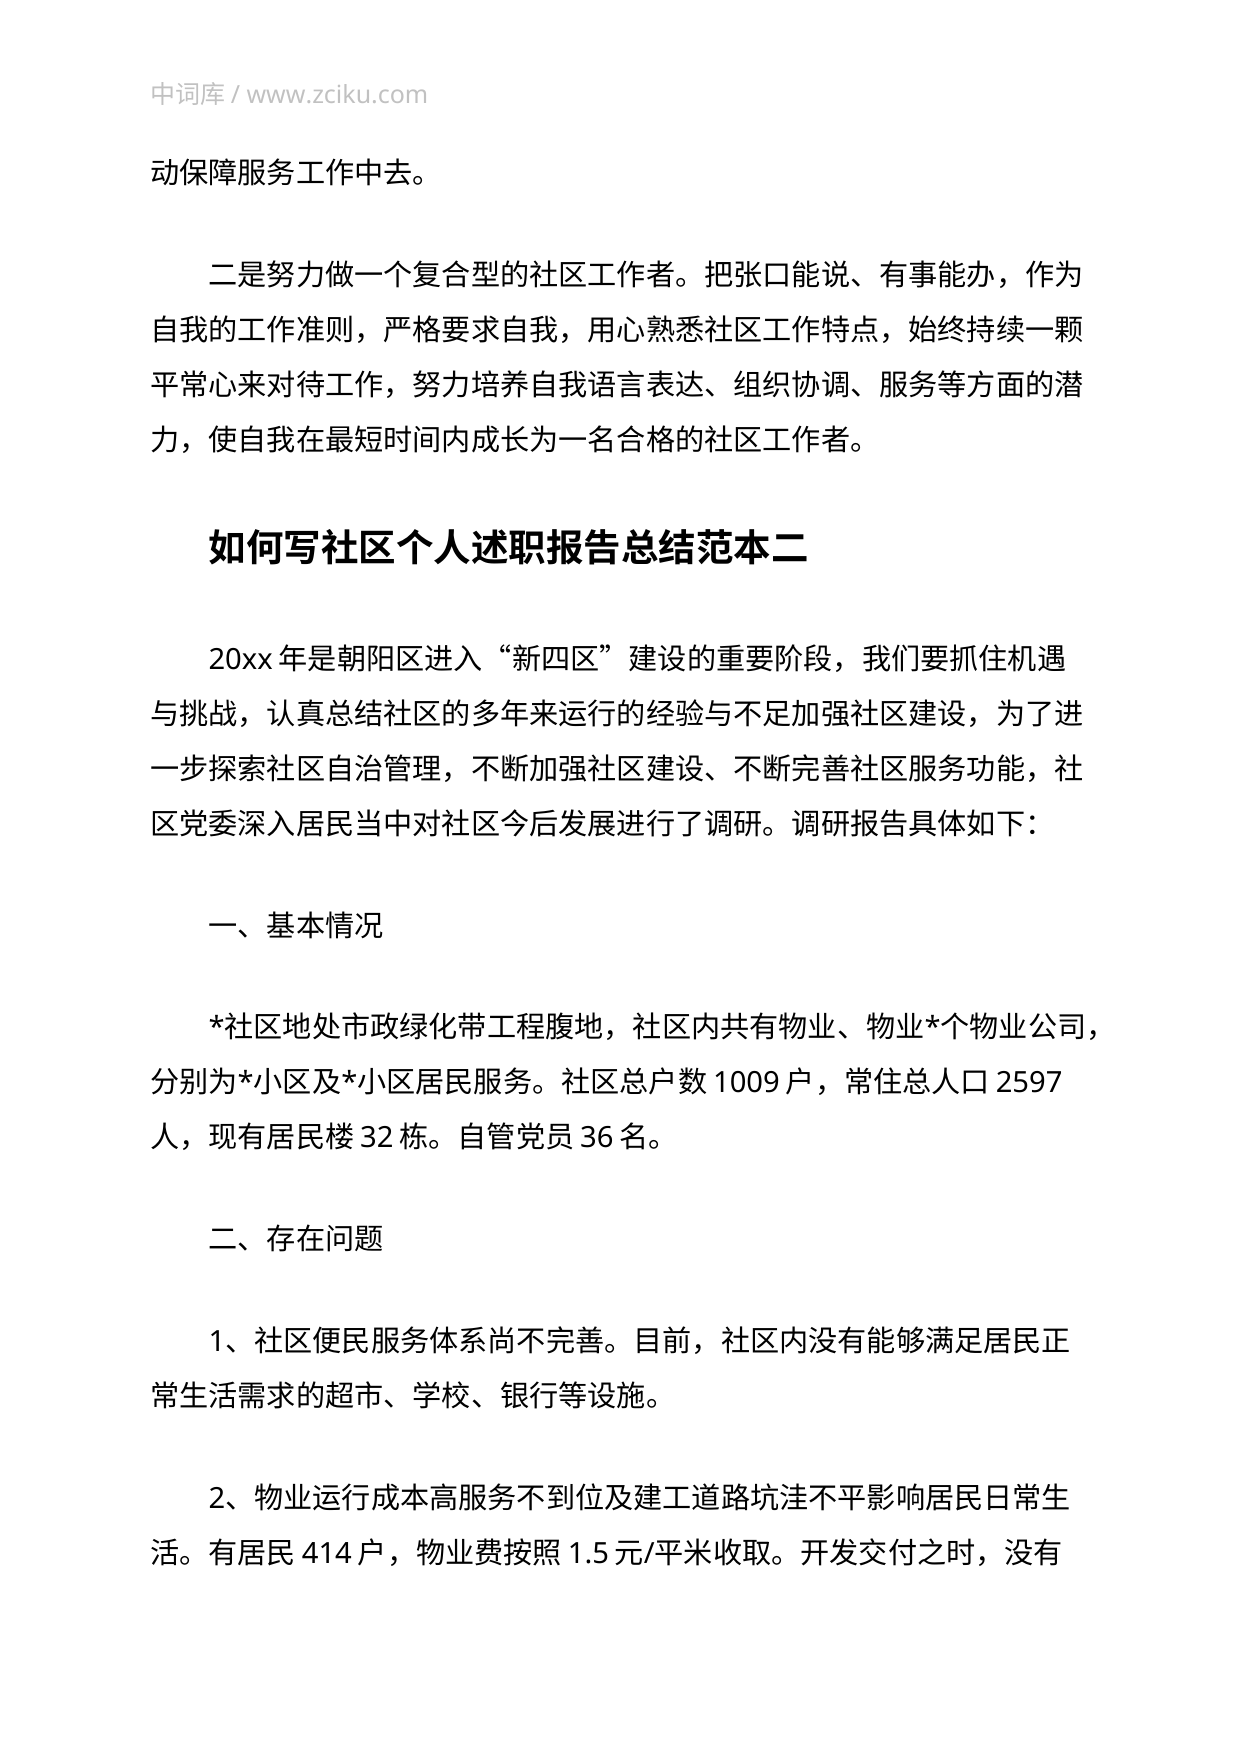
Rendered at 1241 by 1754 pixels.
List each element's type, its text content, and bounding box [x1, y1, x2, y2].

text 1、社区便民服务体系尚不完善。目前，社区内没有能够满足居民正常生活需求的超市、学校、银行等设施。 [150, 1318, 1090, 1415]
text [150, 1474, 1090, 1572]
text *社区地处市政绿化带工程腹地，社区内共有物业、物业*个物业公司，分别为*小区及*小区居民服务。社区总户数1009户，常住总人口2597人，现有居民楼32栋。自管党员36名。 [150, 1004, 1090, 1156]
text 二是努力做一个复合型的社区工作者。把张口能说、有事能办，作为自我的工作准则，严格要求自我，用心熟悉社区工作特点，始终持续一颗平常心来对待工作，努力培养自我语言表达、组织协调、服务等方面的潜力，使自我在最短时间内成长为一名合格的社区工作者。 [150, 252, 1090, 459]
text 一、基本情况 [150, 902, 1090, 944]
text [150, 150, 1090, 192]
text 二、存在问题 [150, 1216, 1090, 1258]
text 如何写社区个人述职报告总结范本二 [150, 518, 1090, 572]
text 20xx年是朝阳区进入“新四区”建设的重要阶段，我们要抓住机遇与挑战，认真总结社区的多年来运行的经验与不足加强社区建设，为了进一步探索社区自治管理，不断加强社区建设、不断完善社区服务功能，社区党委深入居民当中对社区今后发展进行了调研。调研报告具体如下： [150, 636, 1090, 843]
